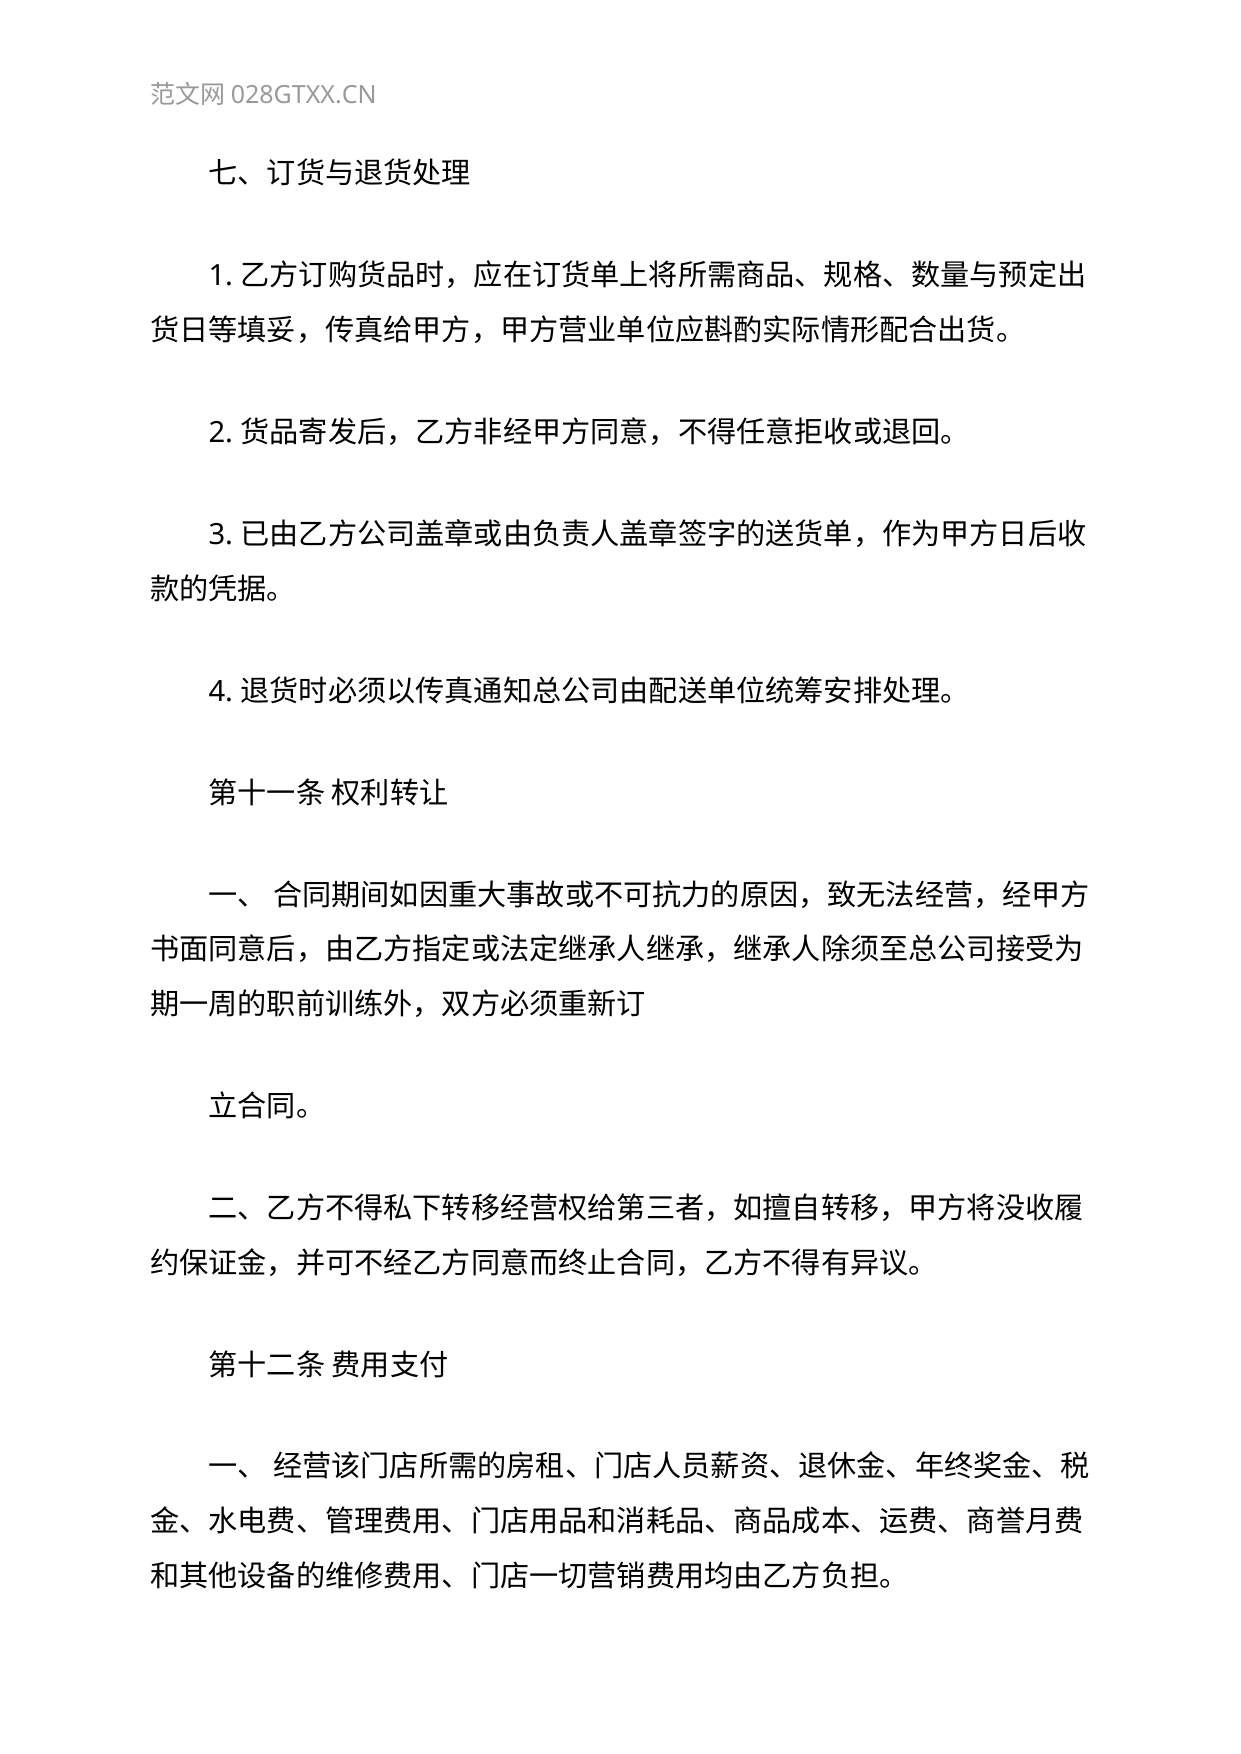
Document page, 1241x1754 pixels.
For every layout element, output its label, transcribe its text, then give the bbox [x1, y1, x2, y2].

text 2. 货品寄发后，乙方非经甲方同意，不得任意拒收或退回。 [150, 408, 1090, 451]
text 3. 已由乙方公司盖章或由负责人盖章签字的送货单，作为甲方日后收款的凭据。 [150, 511, 1090, 608]
text 1. 乙方订购货品时，应在订货单上将所需商品、规格、数量与预定出货日等填妥，传真给甲方，甲方营业单位应斟酌实际情形配合出货。 [150, 252, 1090, 349]
text 七、订货与退货处理 [150, 150, 1090, 192]
text 第十一条 权利转让 [150, 769, 1090, 812]
text 立合同。 [150, 1083, 1090, 1125]
text 二、乙方不得私下转移经营权给第三者，如擅自转移，甲方将没收履约保证金，并可不经乙方同意而终止合同，乙方不得有异议。 [150, 1184, 1090, 1282]
text 4. 退货时必须以传真通知总公司由配送单位统筹安排处理。 [150, 667, 1090, 710]
text 一、 经营该门店所需的房租、门店人员薪资、退休金、年终奖金、税金、水电费、管理费用、门店用品和消耗品、商品成本、运费、商誉月费和其他设备的维修费用、门店一切营销费用均由乙方负担。 [150, 1443, 1090, 1595]
text 一、 合同期间如因重大事故或不可抗力的原因，致无法经营，经甲方书面同意后，由乙方指定或法定继承人继承，继承人除须至总公司接受为期一周的职前训练外，双方必须重新订 [150, 871, 1090, 1023]
text 第十二条 费用支付 [150, 1341, 1090, 1383]
